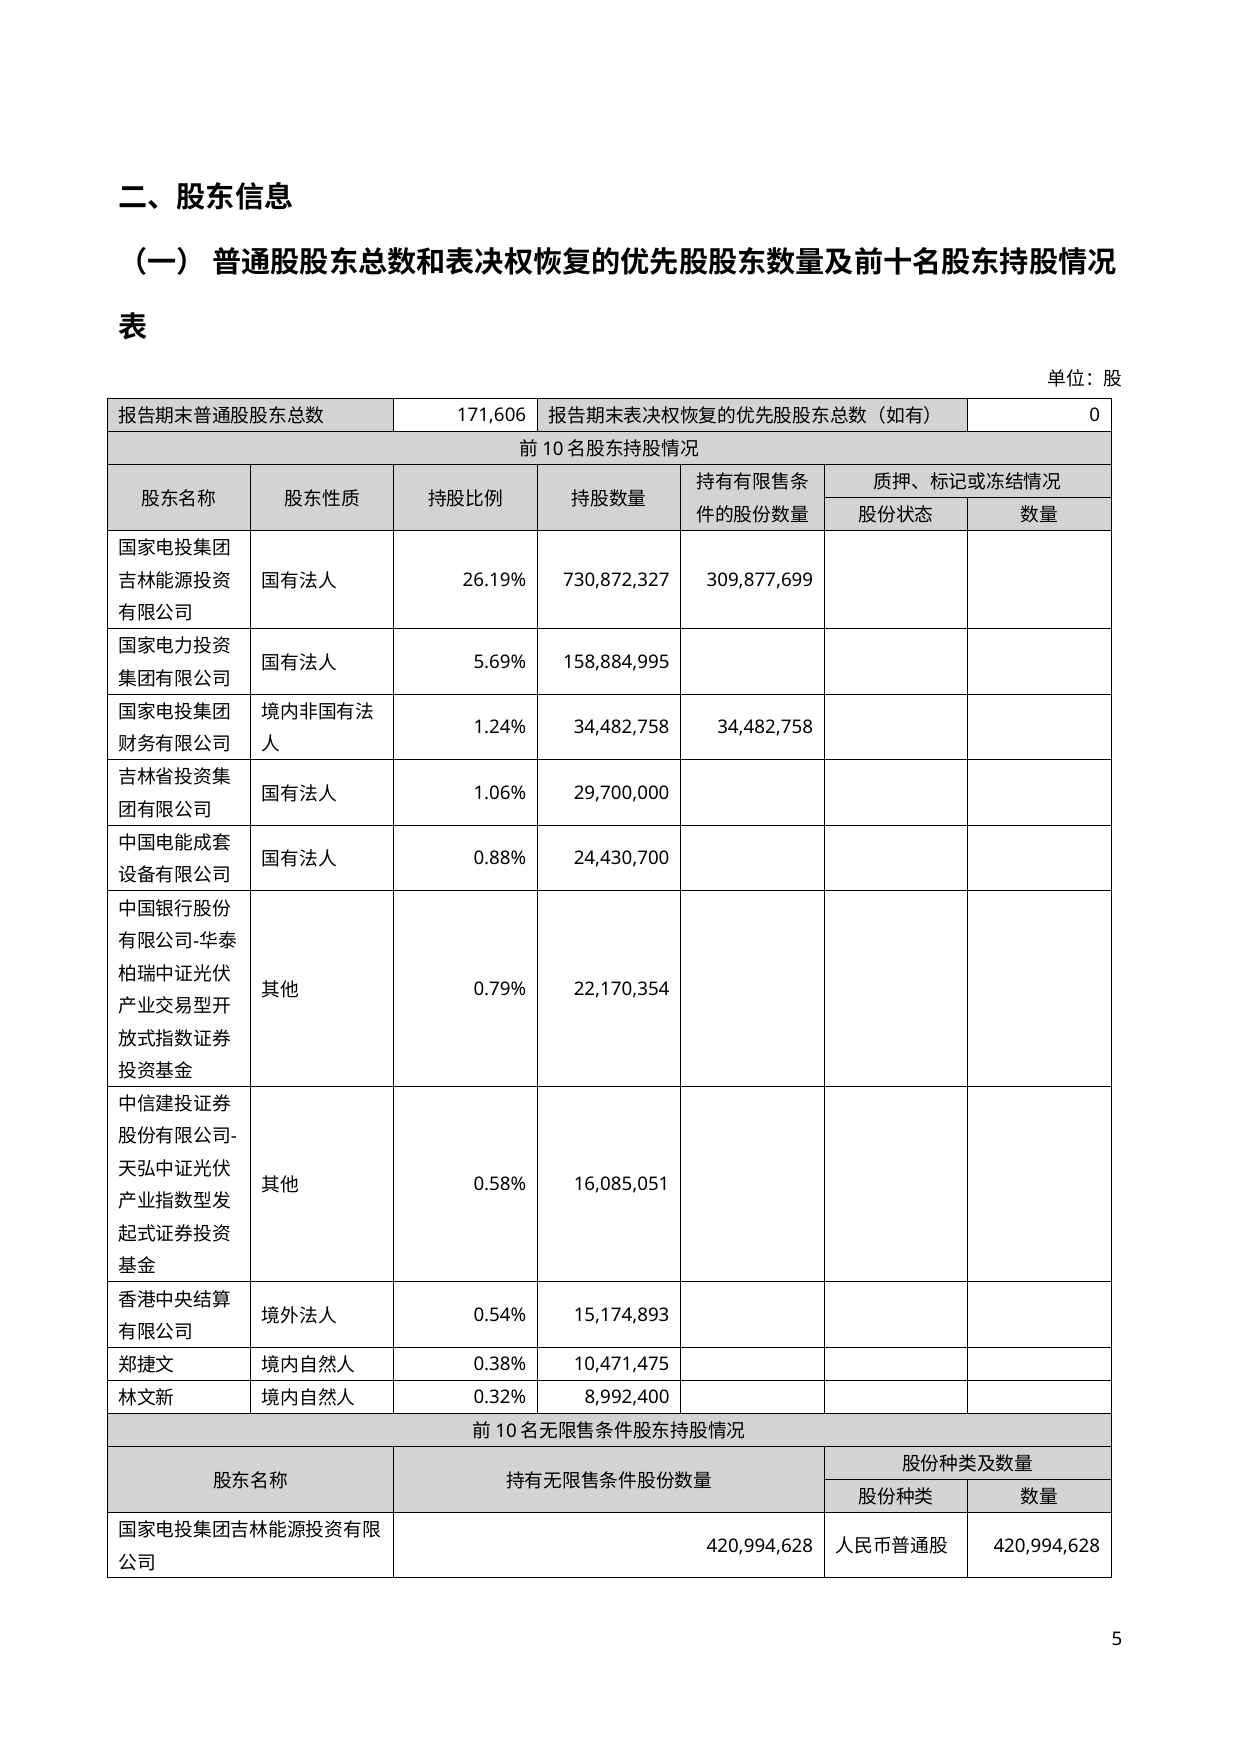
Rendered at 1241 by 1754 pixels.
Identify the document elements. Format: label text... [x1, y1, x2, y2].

table_header 报告期末表决权恢复的优先股股东总数（如有） [538, 399, 967, 431]
table_cell 股份种类 [825, 1480, 967, 1512]
table_cell 数量 [968, 1480, 1111, 1512]
table_cell [681, 1087, 824, 1281]
table_cell 8,992,400 [538, 1381, 680, 1413]
table_cell 郑捷文 [108, 1348, 250, 1379]
table_cell 420,994,628 [968, 1513, 1111, 1577]
table_cell [968, 1087, 1111, 1281]
table_cell 股东性质 [251, 465, 393, 530]
text 二、股东信息 [118, 162, 1122, 227]
table_cell 国有法人 [251, 760, 393, 824]
table_cell 质押、标记或冻结情况 [825, 465, 1111, 497]
table_cell 其他 [251, 1087, 393, 1281]
table_cell 境外法人 [251, 1282, 393, 1347]
table_cell 股份状态 [825, 498, 967, 530]
table_cell [681, 760, 824, 824]
table_cell 0.54% [394, 1282, 537, 1347]
table_cell 人民币普通股 [825, 1513, 967, 1577]
table_cell 国家电投集团吉林能源投资有限公司 [108, 531, 250, 628]
table_cell 34,482,758 [538, 695, 680, 759]
table_cell [681, 1282, 824, 1347]
table_cell 前10名股东持股情况 [108, 432, 1111, 464]
table_cell 国有法人 [251, 629, 393, 693]
table_cell 15,174,893 [538, 1282, 680, 1347]
table_cell 数量 [968, 498, 1111, 530]
table_cell [825, 1381, 967, 1413]
text （一） 普通股股东总数和表决权恢复的优先股股东数量及前十名股东持股情况表 [118, 227, 1122, 357]
table_cell 股东名称 [108, 1447, 393, 1512]
table_cell 中信建投证券股份有限公司-天弘中证光伏产业指数型发起式证券投资基金 [108, 1087, 250, 1281]
table_cell 境内自然人 [251, 1381, 393, 1413]
table_cell 国有法人 [251, 531, 393, 628]
table_cell 1.24% [394, 695, 537, 759]
table_cell 国有法人 [251, 826, 393, 890]
table_cell 0.58% [394, 1087, 537, 1281]
table_cell 境内自然人 [251, 1348, 393, 1379]
table_cell 国家电力投资集团有限公司 [108, 629, 250, 693]
table_cell [825, 891, 967, 1086]
text 单位：股 [118, 361, 1122, 394]
table_cell [968, 629, 1111, 693]
table_cell 1.06% [394, 760, 537, 824]
table_cell [968, 1282, 1111, 1347]
table_cell 中国银行股份有限公司-华泰柏瑞中证光伏产业交易型开放式指数证券投资基金 [108, 891, 250, 1086]
table_cell [681, 826, 824, 890]
table_cell 420,994,628 [394, 1513, 824, 1577]
table_cell 境内非国有法人 [251, 695, 393, 759]
table_cell 股份种类及数量 [825, 1447, 1111, 1479]
table_cell [968, 695, 1111, 759]
table_header 报告期末普通股股东总数 [108, 399, 393, 431]
table_cell 26.19% [394, 531, 537, 628]
table_cell 10,471,475 [538, 1348, 680, 1379]
table_cell 0.88% [394, 826, 537, 890]
table_cell [968, 826, 1111, 890]
table_cell 持股数量 [538, 465, 680, 530]
table_cell [968, 1381, 1111, 1413]
table_cell [681, 1348, 824, 1379]
table_cell [825, 826, 967, 890]
table_cell 309,877,699 [681, 531, 824, 628]
table_cell 中国电能成套设备有限公司 [108, 826, 250, 890]
table_cell 持有有限售条件的股份数量 [681, 465, 824, 530]
table_cell [825, 629, 967, 693]
table_cell [825, 531, 967, 628]
table_cell 前10名无限售条件股东持股情况 [108, 1414, 1111, 1446]
table_cell 730,872,327 [538, 531, 680, 628]
table_cell 吉林省投资集团有限公司 [108, 760, 250, 824]
table_cell 29,700,000 [538, 760, 680, 824]
table_cell 持股比例 [394, 465, 537, 530]
table_cell [825, 1348, 967, 1379]
table_header 171,606 [394, 399, 537, 431]
table_cell [968, 891, 1111, 1086]
table_cell [968, 1348, 1111, 1379]
table_cell 国家电投集团财务有限公司 [108, 695, 250, 759]
table_cell [825, 1087, 967, 1281]
table_cell 林文新 [108, 1381, 250, 1413]
table_cell [681, 629, 824, 693]
table_cell [825, 760, 967, 824]
table_cell [825, 695, 967, 759]
table_cell [968, 531, 1111, 628]
table_cell 股东名称 [108, 465, 250, 530]
table_cell 持有无限售条件股份数量 [394, 1447, 824, 1512]
table_header 0 [968, 399, 1111, 431]
table_cell 香港中央结算有限公司 [108, 1282, 250, 1347]
table_cell 16,085,051 [538, 1087, 680, 1281]
table_cell 0.32% [394, 1381, 537, 1413]
table_cell [825, 1282, 967, 1347]
table_cell 5.69% [394, 629, 537, 693]
table_cell 国家电投集团吉林能源投资有限公司 [108, 1513, 393, 1577]
table_cell 24,430,700 [538, 826, 680, 890]
table_cell [681, 1381, 824, 1413]
table_cell 其他 [251, 891, 393, 1086]
table_cell 0.38% [394, 1348, 537, 1379]
table_cell 158,884,995 [538, 629, 680, 693]
table_cell [681, 891, 824, 1086]
table_cell 34,482,758 [681, 695, 824, 759]
table_cell 0.79% [394, 891, 537, 1086]
table_cell [968, 760, 1111, 824]
table_cell 22,170,354 [538, 891, 680, 1086]
